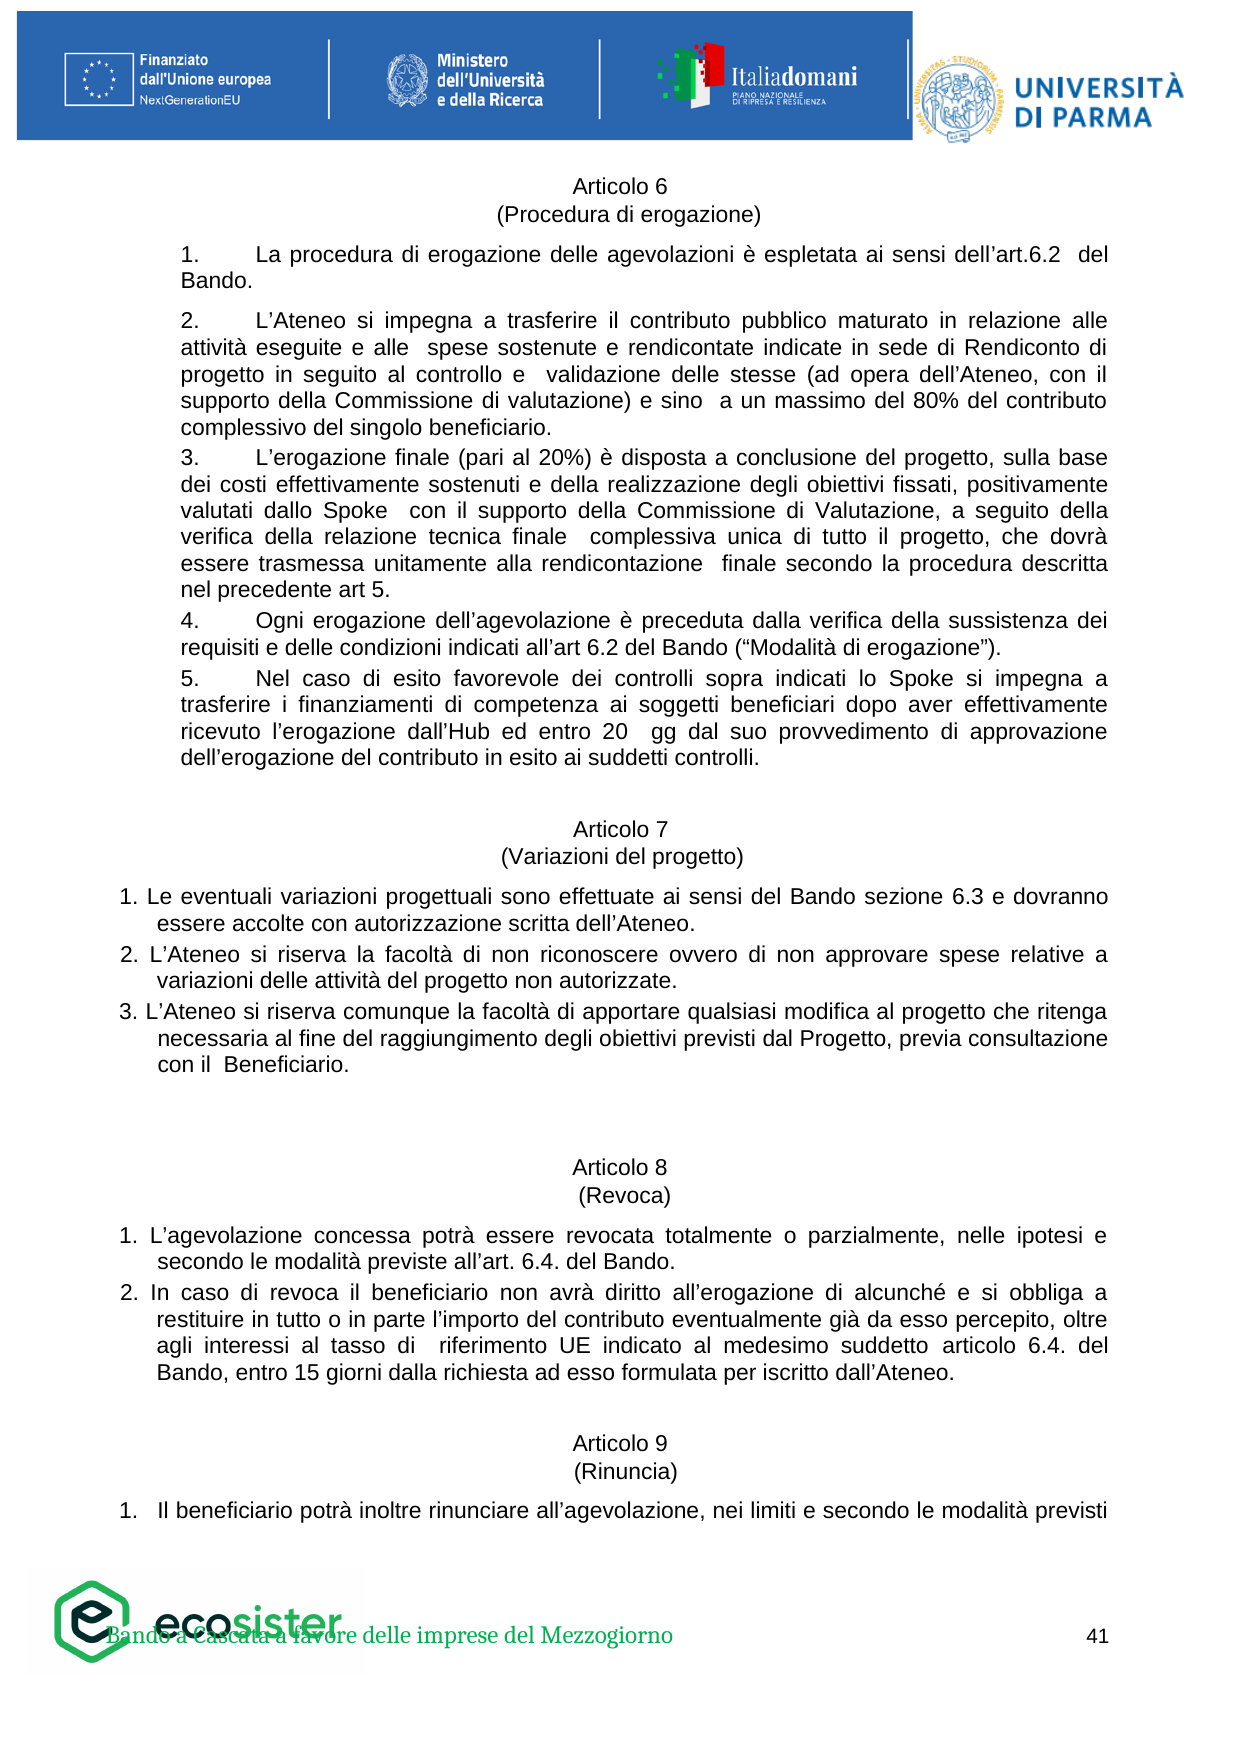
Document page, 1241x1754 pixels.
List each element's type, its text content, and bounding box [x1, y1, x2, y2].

text (Revoca) [578, 1182, 1108, 1208]
text 2. L’Ateneo si riserva la facoltà di non riconoscere ovvero di non approvare spese relative a variazioni delle attività del progetto non autorizzate. [120, 941, 1108, 993]
list L’erogazione finale (pari al 20%) è disposta a conclusione del progetto, sulla base dei costi effettivamente sostenuti e della realizzazione degli obiettivi fissati, positivamente valutati dallo Spoke con il supporto della Commissione di Valutazione, a seguito della verifica della relazione tecnica finale complessiva unica di tutto il progetto, che dovrà essere trasmessa unitamente alla rendicontazione finale secondo la procedura descritta nel precedente art 5. [180, 444, 1108, 602]
text (Procedura di erogazione) [496, 201, 1108, 227]
text Articolo 9 [572, 1430, 1108, 1456]
text Articolo 6 [572, 173, 1108, 199]
text 1. L’agevolazione concessa potrà essere revocata totalmente o parzialmente, nelle ipotesi e secondo le modalità previste all’art. 6.4. del Bando. [119, 1222, 1108, 1274]
text Articolo 7 [573, 816, 1108, 842]
text Articolo 8 [572, 1154, 1108, 1181]
text (Variazioni del progetto) [501, 843, 1108, 869]
picture [27, 1567, 367, 1676]
text 3. L’Ateneo si riserva comunque la facoltà di apportare qualsiasi modifica al progetto che ritenga necessaria al fine del raggiungimento degli obiettivi previsti dal Progetto, previa consultazione con il Beneficiario. [119, 998, 1108, 1077]
text 1. Le eventuali variazioni progettuali sono effettuate ai sensi del Bando sezione 6.3 e dovranno essere accolte con autorizzazione scritta dell’Ateneo. [119, 883, 1108, 936]
list L’Ateneo si impegna a trasferire il contributo pubblico maturato in relazione alle attività eseguite e alle spese sostenute e rendicontate indicate in sede di Rendiconto di progetto in seguito al controllo e validazione delle stesse (ad opera dell’Ateneo, con il supporto della Commissione di valutazione) e sino a un massimo del 80% del contributo complessivo del singolo beneficiario. [180, 307, 1108, 440]
text 1. Il beneficiario potrà inoltre rinunciare all’agevolazione, nei limiti e secondo le modalità previsti all’art. 6.5. del Bando. [119, 1497, 1108, 1524]
text 2. In caso di revoca il beneficiario non avrà diritto all’erogazione di alcunché e si obbliga a restituire in tutto o in parte l’importo del contributo eventualmente già da esso percepito, oltre agli interessi al tasso di riferimento UE indicato al medesimo suddetto articolo 6.4. del Bando, entro 15 giorni dalla richiesta ad esso formulata per iscritto dall’Ateneo. [120, 1279, 1108, 1385]
text (Rinuncia) [573, 1458, 1108, 1484]
list Nel caso di esito favorevole dei controlli sopra indicati lo Spoke si impegna a trasferire i finanziamenti di competenza ai soggetti beneficiari dopo aver effettivamente ricevuto l’erogazione dall’Hub ed entro 20 gg dal suo provvedimento di approvazione dell’erogazione del contributo in esito ai suddetti controlli. [180, 665, 1108, 770]
list Ogni erogazione dell’agevolazione è preceduta dalla verifica della sussistenza dei requisiti e delle condizioni indicati all’art 6.2 del Bando (“Modalità di erogazione”). [180, 607, 1108, 660]
list La procedura di erogazione delle agevolazioni è espletata ai sensi dell’art.6.2 del Bando. [180, 241, 1108, 294]
picture [16, 11, 913, 142]
